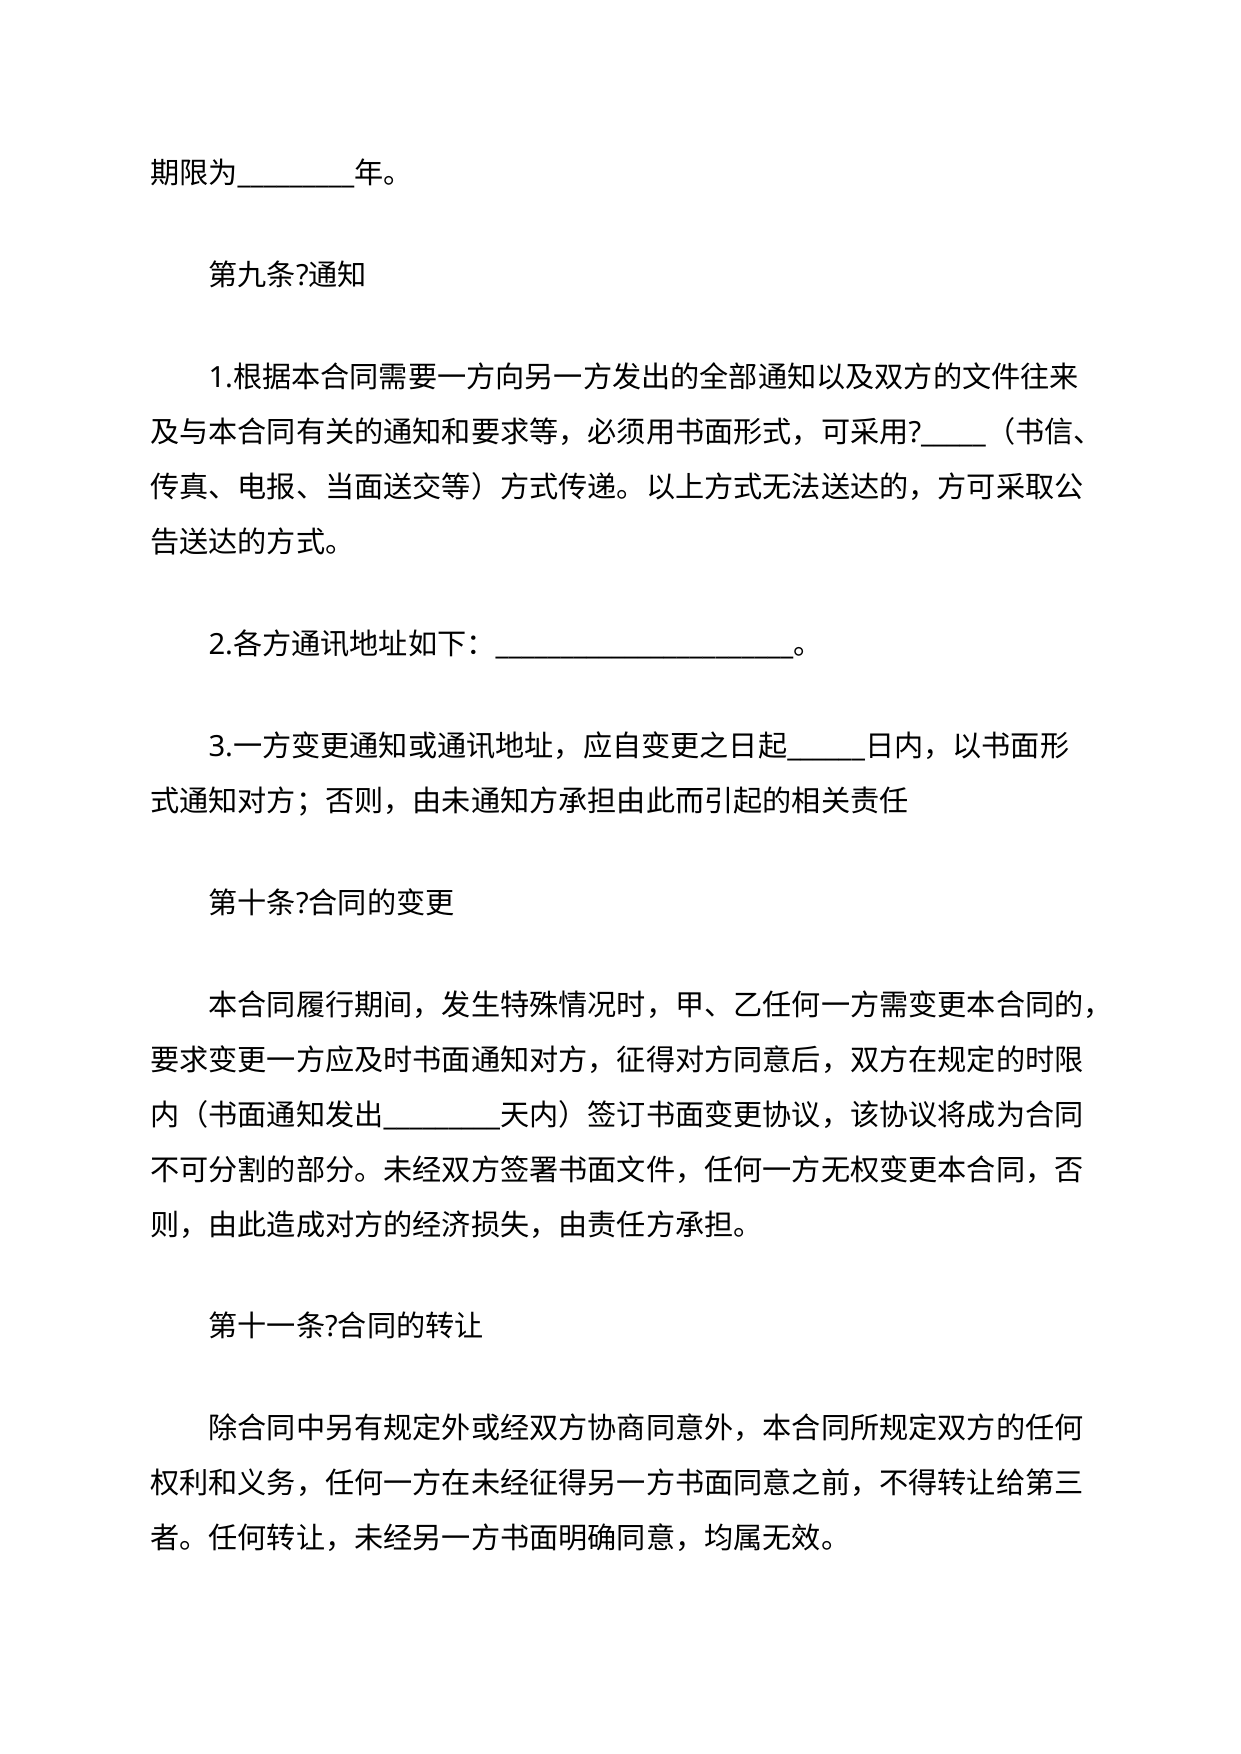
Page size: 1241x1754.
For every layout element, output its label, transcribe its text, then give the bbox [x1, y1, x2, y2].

text 1.根据本合同需要一方向另一方发出的全部通知以及双方的文件往来及与本合同有关的通知和要求等，必须用书面形式，可采用?_____（书信、传真、电报、当面送交等）方式传递。以上方式无法送达的，方可采取公告送达的方式。 [150, 354, 1090, 561]
text 第九条?通知 [150, 252, 1090, 294]
text 第十一条?合同的转让 [150, 1303, 1090, 1345]
text 3.一方变更通知或通讯地址，应自变更之日起______日内，以书面形式通知对方；否则，由未通知方承担由此而引起的相关责任 [150, 723, 1090, 820]
text 本合同履行期间，发生特殊情况时，甲、乙任何一方需变更本合同的，要求变更一方应及时书面通知对方，征得对方同意后，双方在规定的时限内（书面通知发出_________天内）签订书面变更协议，该协议将成为合同不可分割的部分。未经双方签署书面文件，任何一方无权变更本合同，否则，由此造成对方的经济损失，由责任方承担。 [150, 981, 1090, 1243]
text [150, 150, 1090, 192]
text 除合同中另有规定外或经双方协商同意外，本合同所规定双方的任何权利和义务，任何一方在未经征得另一方书面同意之前，不得转让给第三者。任何转让，未经另一方书面明确同意，均属无效。 [150, 1405, 1090, 1557]
text 第十条?合同的变更 [150, 879, 1090, 922]
text 2.各方通讯地址如下：_______________________。 [150, 621, 1090, 663]
